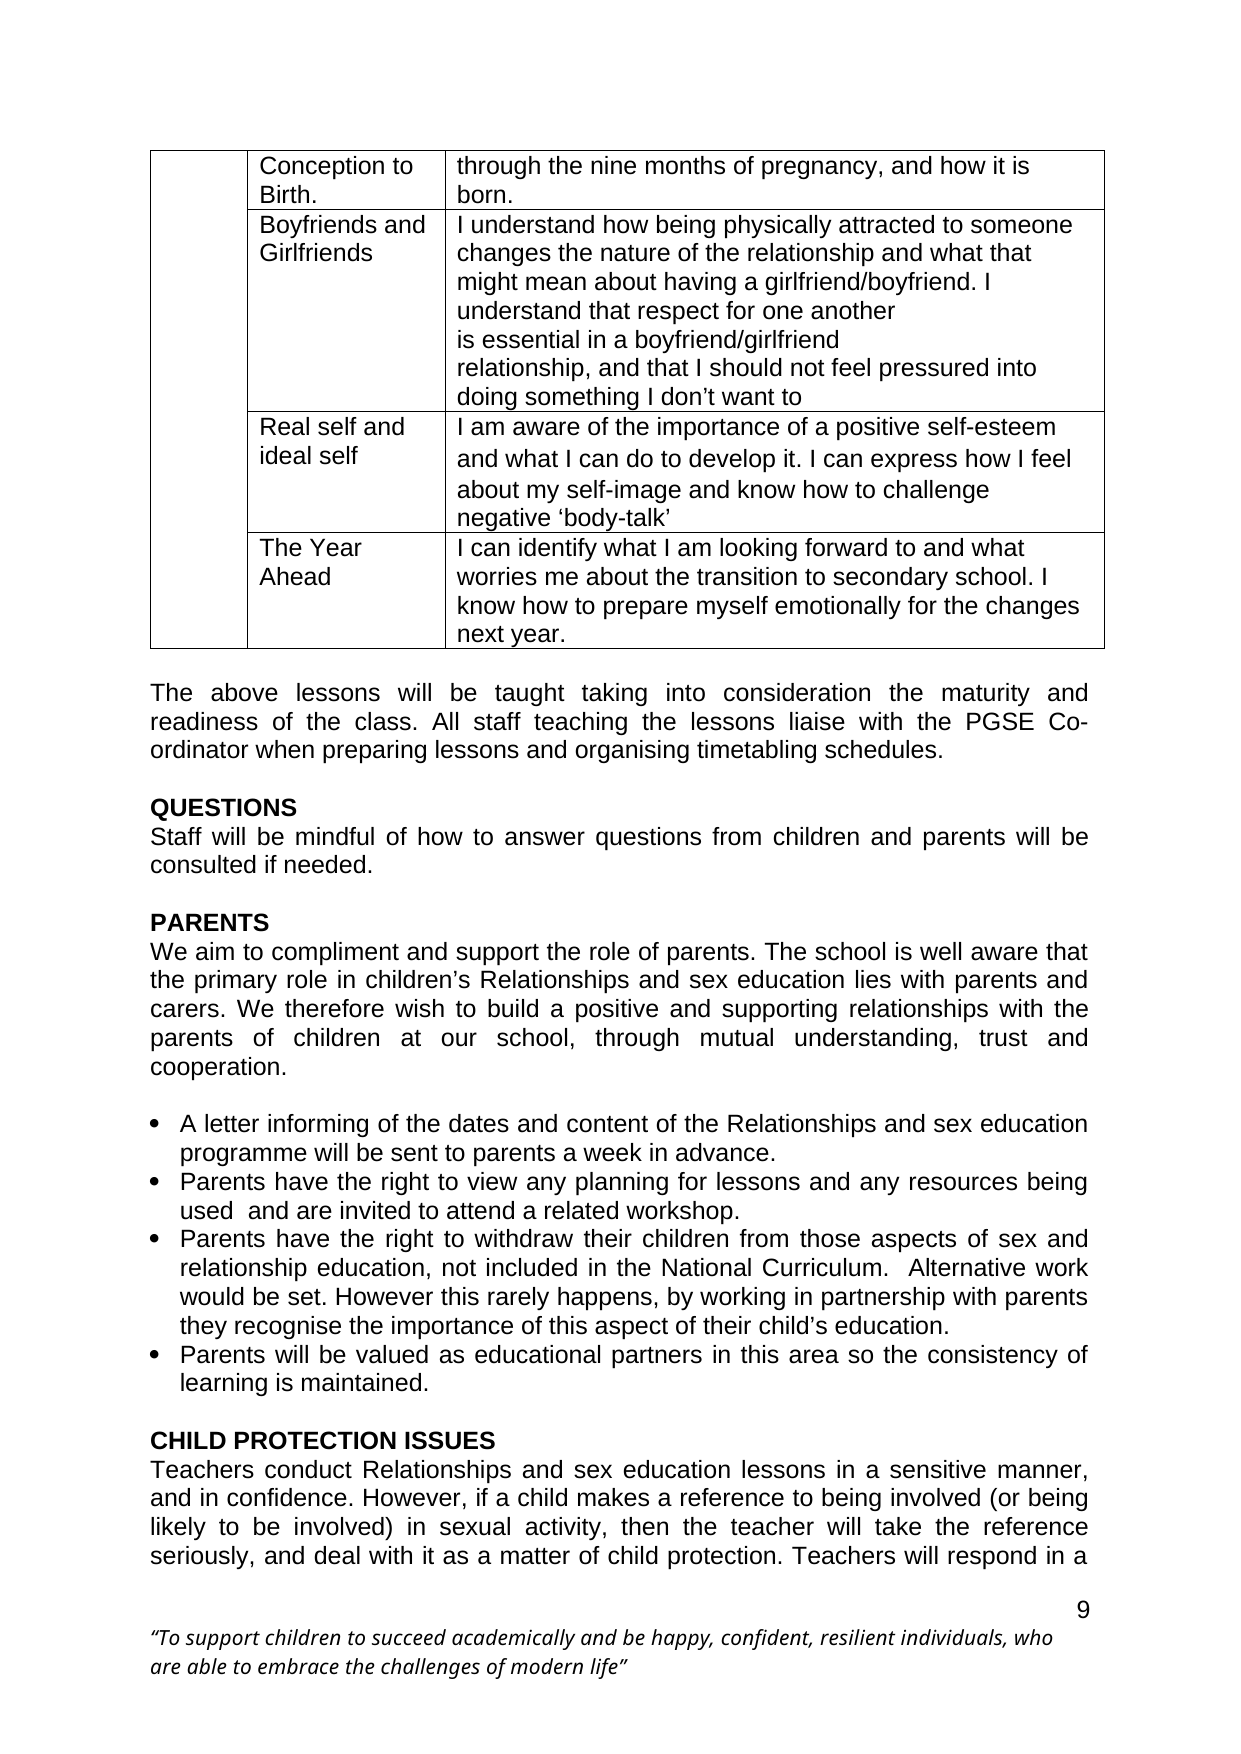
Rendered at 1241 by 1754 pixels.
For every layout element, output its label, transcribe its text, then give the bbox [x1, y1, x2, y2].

table_cell Boyfriends and Girlfriends [248, 210, 445, 411]
text QUESTIONS [150, 793, 1090, 822]
list A letter informing of the dates and content of the Relationships and sex education programme will be sent to parents a week in advance. [150, 1109, 1090, 1167]
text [150, 1455, 1090, 1570]
table_cell I understand how being physically attracted to someone changes the nature of the relationship and what that might mean about having a girlfriend/boyfriend. I understand that respect for one another is essential in a boyfriend/girlfriend relationship, and that I should not feel pressured into doing something I don’t want to [446, 210, 1104, 411]
text Staff will be mindful of how to answer questions from children and parents will be consulted if needed. [150, 822, 1090, 879]
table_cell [248, 151, 445, 208]
text CHILD PROTECTION ISSUES [150, 1426, 1090, 1455]
text PARENTS [150, 908, 1090, 937]
text We aim to compliment and support the role of parents. The school is well aware that the primary role in children’s Relationships and sex education lies with parents and carers. We therefore wish to build a positive and supporting relationships with the parents of children at our school, through mutual understanding, trust and cooperation. [150, 937, 1090, 1081]
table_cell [446, 151, 1104, 208]
table_cell I can identify what I am looking forward to and what worries me about the transition to secondary school. I know how to prepare myself emotionally for the changes next year. [446, 533, 1104, 648]
table_cell The Year Ahead [248, 533, 445, 648]
text The above lessons will be taught taking into consideration the maturity and readiness of the class. All staff teaching the lessons liaise with the PGSE Co-ordinator when preparing lessons and organising timetabling schedules. [150, 678, 1090, 764]
list Parents have the right to view any planning for lessons and any resources being used and are invited to attend a related workshop. [150, 1167, 1090, 1224]
table_cell I am aware of the importance of a positive self-esteem and what I can do to develop it. I can express how I feel about my self-image and know how to challenge negative ‘body-talk’ [446, 412, 1104, 532]
list Parents have the right to withdraw their children from those aspects of sex and relationship education, not included in the National Curriculum. Alternative work would be set. However this rarely happens, by working in partnership with parents they recognise the importance of this aspect of their child’s education. [150, 1224, 1090, 1339]
list Parents will be valued as educational partners in this area so the consistency of learning is maintained. [150, 1339, 1090, 1397]
table_cell Real self and ideal self [248, 412, 445, 532]
